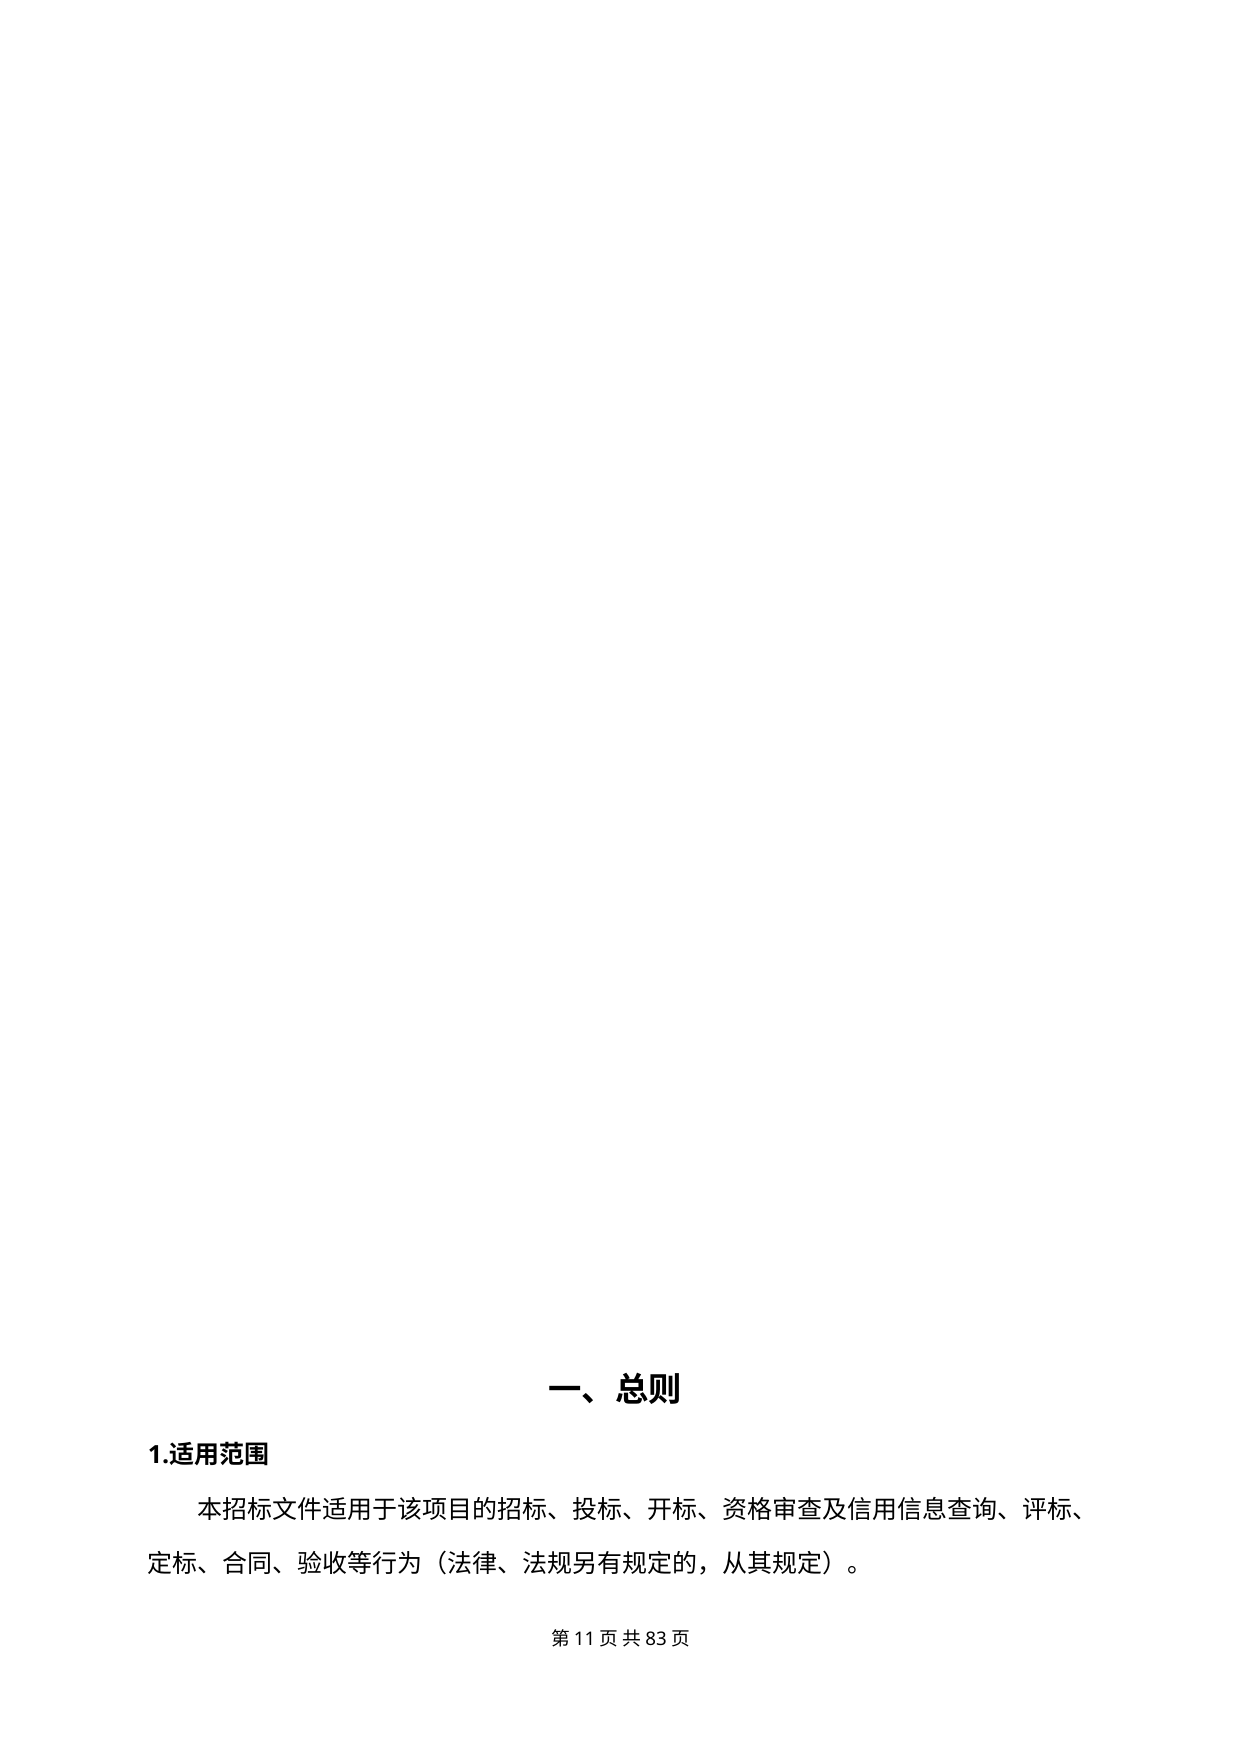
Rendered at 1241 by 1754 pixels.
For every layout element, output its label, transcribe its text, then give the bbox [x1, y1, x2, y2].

text 本招标文件适用于该项目的招标、投标、开标、资格审查及信用信息查询、评标、定标、合同、验收等行为（法律、法规另有规定的，从其规定）。 [148, 1489, 1092, 1580]
text 1.适用范围 [148, 1435, 1092, 1471]
text 一、总则 [148, 1362, 1092, 1411]
